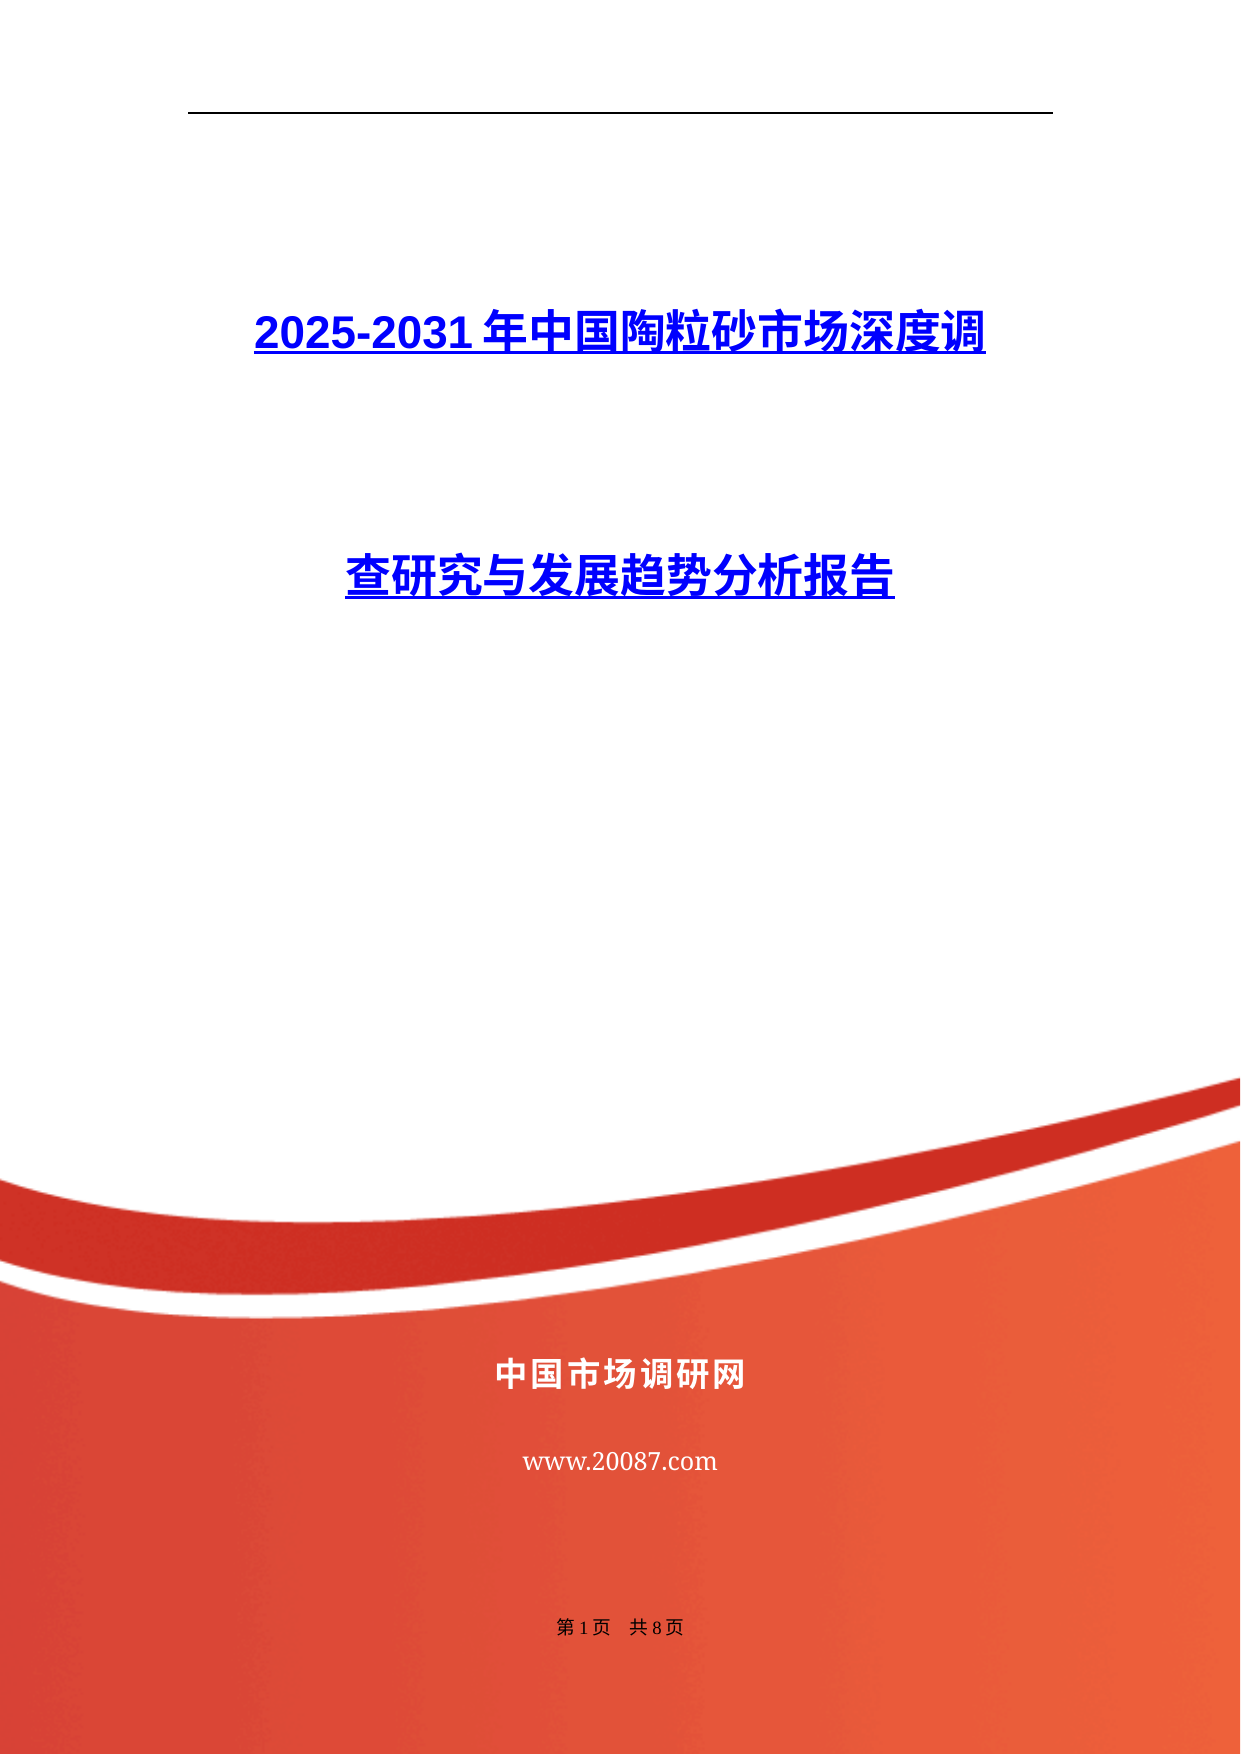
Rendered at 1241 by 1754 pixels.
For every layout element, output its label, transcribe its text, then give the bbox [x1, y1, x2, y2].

picture [0, 1006, 1241, 1754]
text www.20087.com [187, 1428, 1053, 1493]
table_header 2025-2031年中国陶粒砂市场深度调查研究与发展趋势分析报告 [188, 207, 1053, 773]
subtitle 中国市场调研网 [187, 1339, 1053, 1404]
